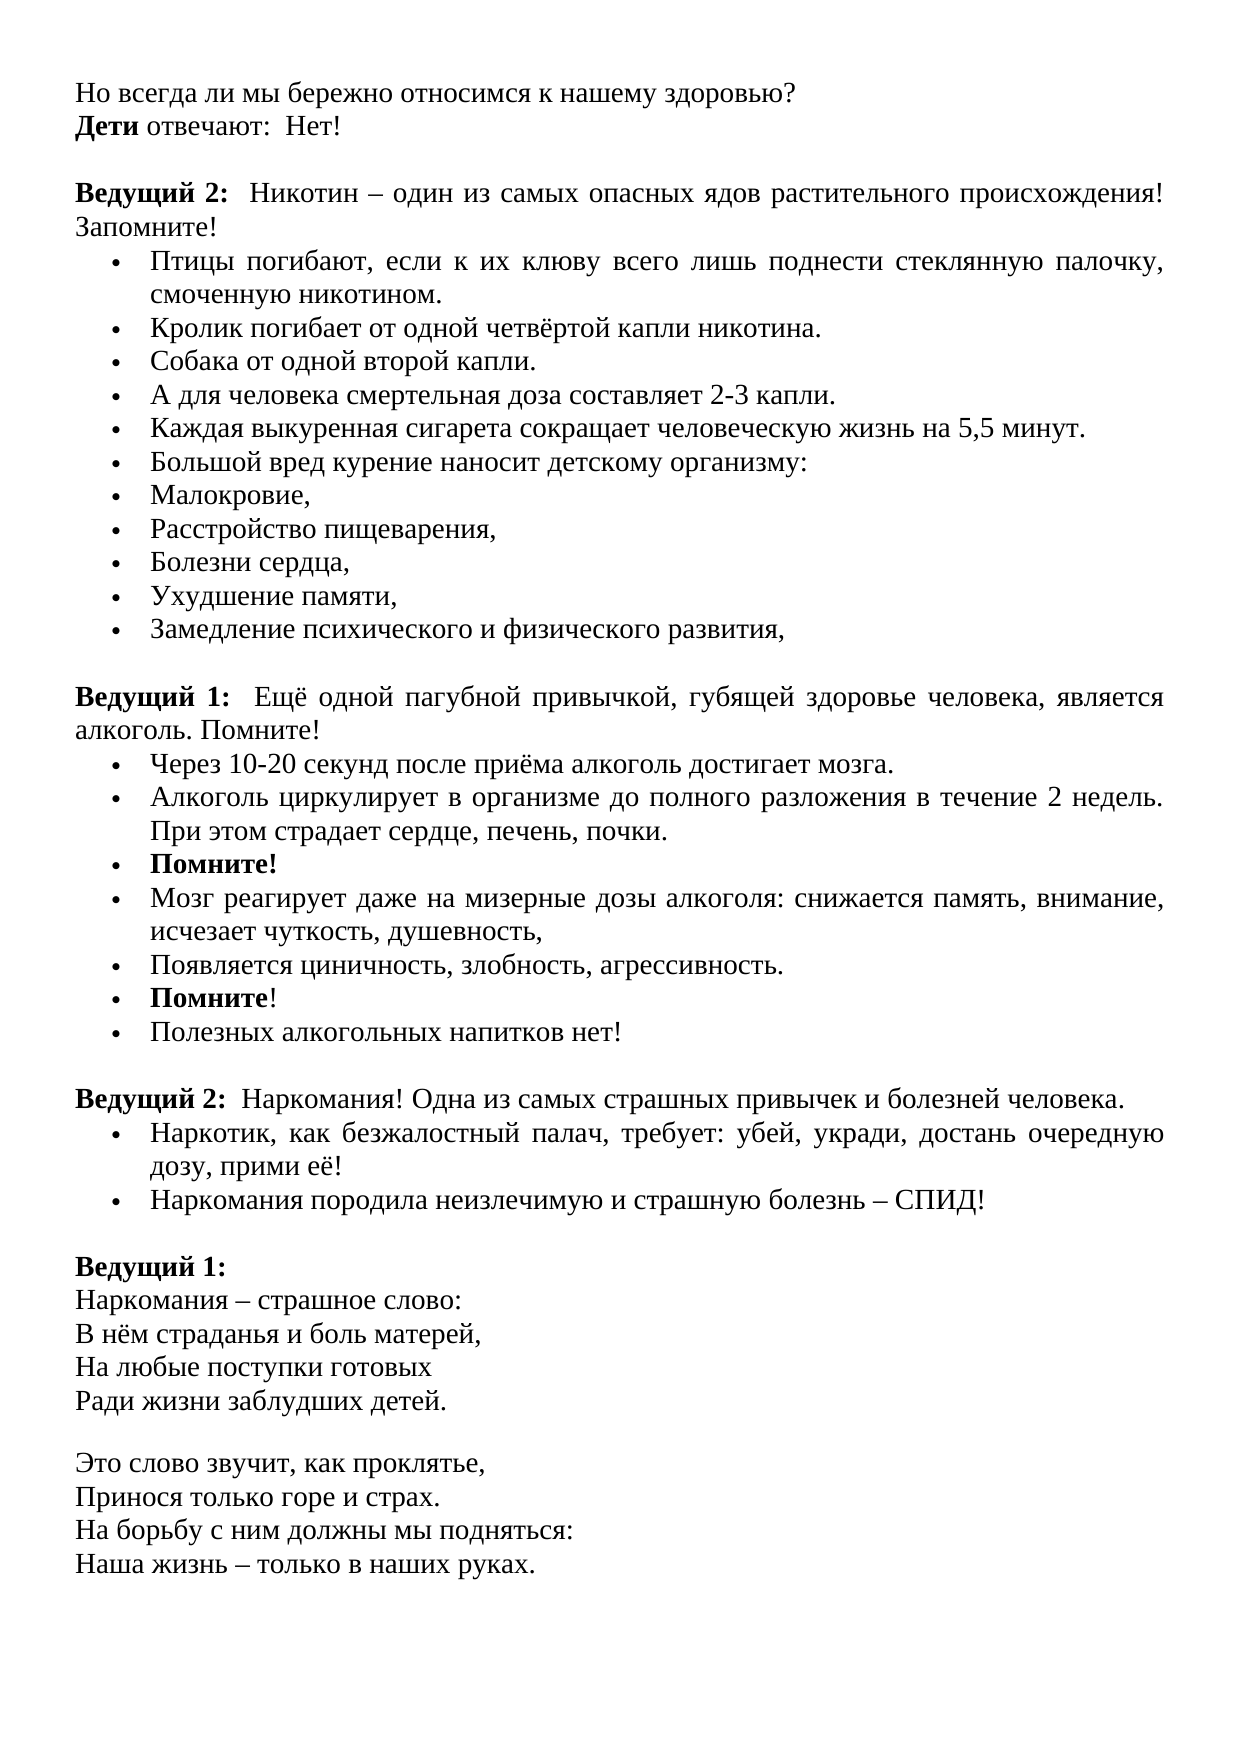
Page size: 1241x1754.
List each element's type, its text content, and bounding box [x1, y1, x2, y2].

list Наркомания породила неизлечимую и страшную болезнь – СПИД! [112, 1182, 1165, 1215]
list Малокровие, [112, 477, 1165, 511]
list Болезни сердца, [112, 544, 1165, 578]
text Ведущий 1: Ещё одной пагубной привычкой, губящей здоровье человека, является алкоголь. Помните! [75, 679, 1165, 746]
list Полезных алкогольных напитков нет! [112, 1014, 1165, 1048]
list Замедление психического и физического развития, [112, 612, 1165, 645]
text В нём страданья и боль матерей, [75, 1316, 1165, 1349]
text На борьбу с ним должны мы подняться: [75, 1512, 1165, 1546]
list Мозг реагирует даже на мизерные дозы алкоголя: снижается память, внимание, исчезает чуткость, душевность, [112, 880, 1165, 947]
list Каждая выкуренная сигарета сокращает человеческую жизнь на 5,5 минут. [112, 410, 1165, 444]
text Ведущий 2: Наркомания! Одна из самых страшных привычек и болезней человека. [75, 1081, 1165, 1115]
text Наркомания – страшное слово: [75, 1282, 1165, 1316]
text Ради жизни заблудших детей. [75, 1383, 1165, 1417]
list Кролик погибает от одной четвёртой капли никотина. [112, 310, 1165, 343]
list Наркотик, как безжалостный палач, требует: убей, укради, достань очередную дозу, прими её! [112, 1115, 1165, 1182]
text Наша жизнь – только в наших руках. [75, 1546, 1165, 1579]
text Ведущий 1: [75, 1249, 1165, 1282]
list Собака от одной второй капли. [112, 343, 1165, 377]
text Но всегда ли мы бережно относимся к нашему здоровью? [75, 75, 1165, 108]
list Большой вред курение наносит детскому организму: [112, 444, 1165, 477]
list Через 10-20 секунд после приёма алкоголь достигает мозга. [112, 746, 1165, 779]
list А для человека смертельная доза составляет 2-3 капли. [112, 377, 1165, 410]
list Помните! [112, 981, 1165, 1014]
list Птицы погибают, если к их клюву всего лишь поднести стеклянную палочку, смоченную никотином. [112, 243, 1165, 310]
list Алкоголь циркулирует в организме до полного разложения в течение 2 недель. При этом страдает сердце, печень, почки. [112, 779, 1165, 846]
list Ухудшение памяти, [112, 578, 1165, 612]
text Ведущий 2: Никотин – один из самых опасных ядов растительного происхождения! Запомните! [75, 176, 1165, 243]
subtitle На любые поступки готовых [75, 1349, 1165, 1383]
text Дети отвечают: Нет! [75, 108, 1165, 142]
text Это слово звучит, как проклятье, [75, 1445, 1165, 1479]
list Появляется циничность, злобность, агрессивность. [112, 947, 1165, 981]
list Расстройство пищеварения, [112, 511, 1165, 544]
text Принося только горе и страх. [75, 1479, 1165, 1512]
list Помните! [112, 846, 1165, 880]
